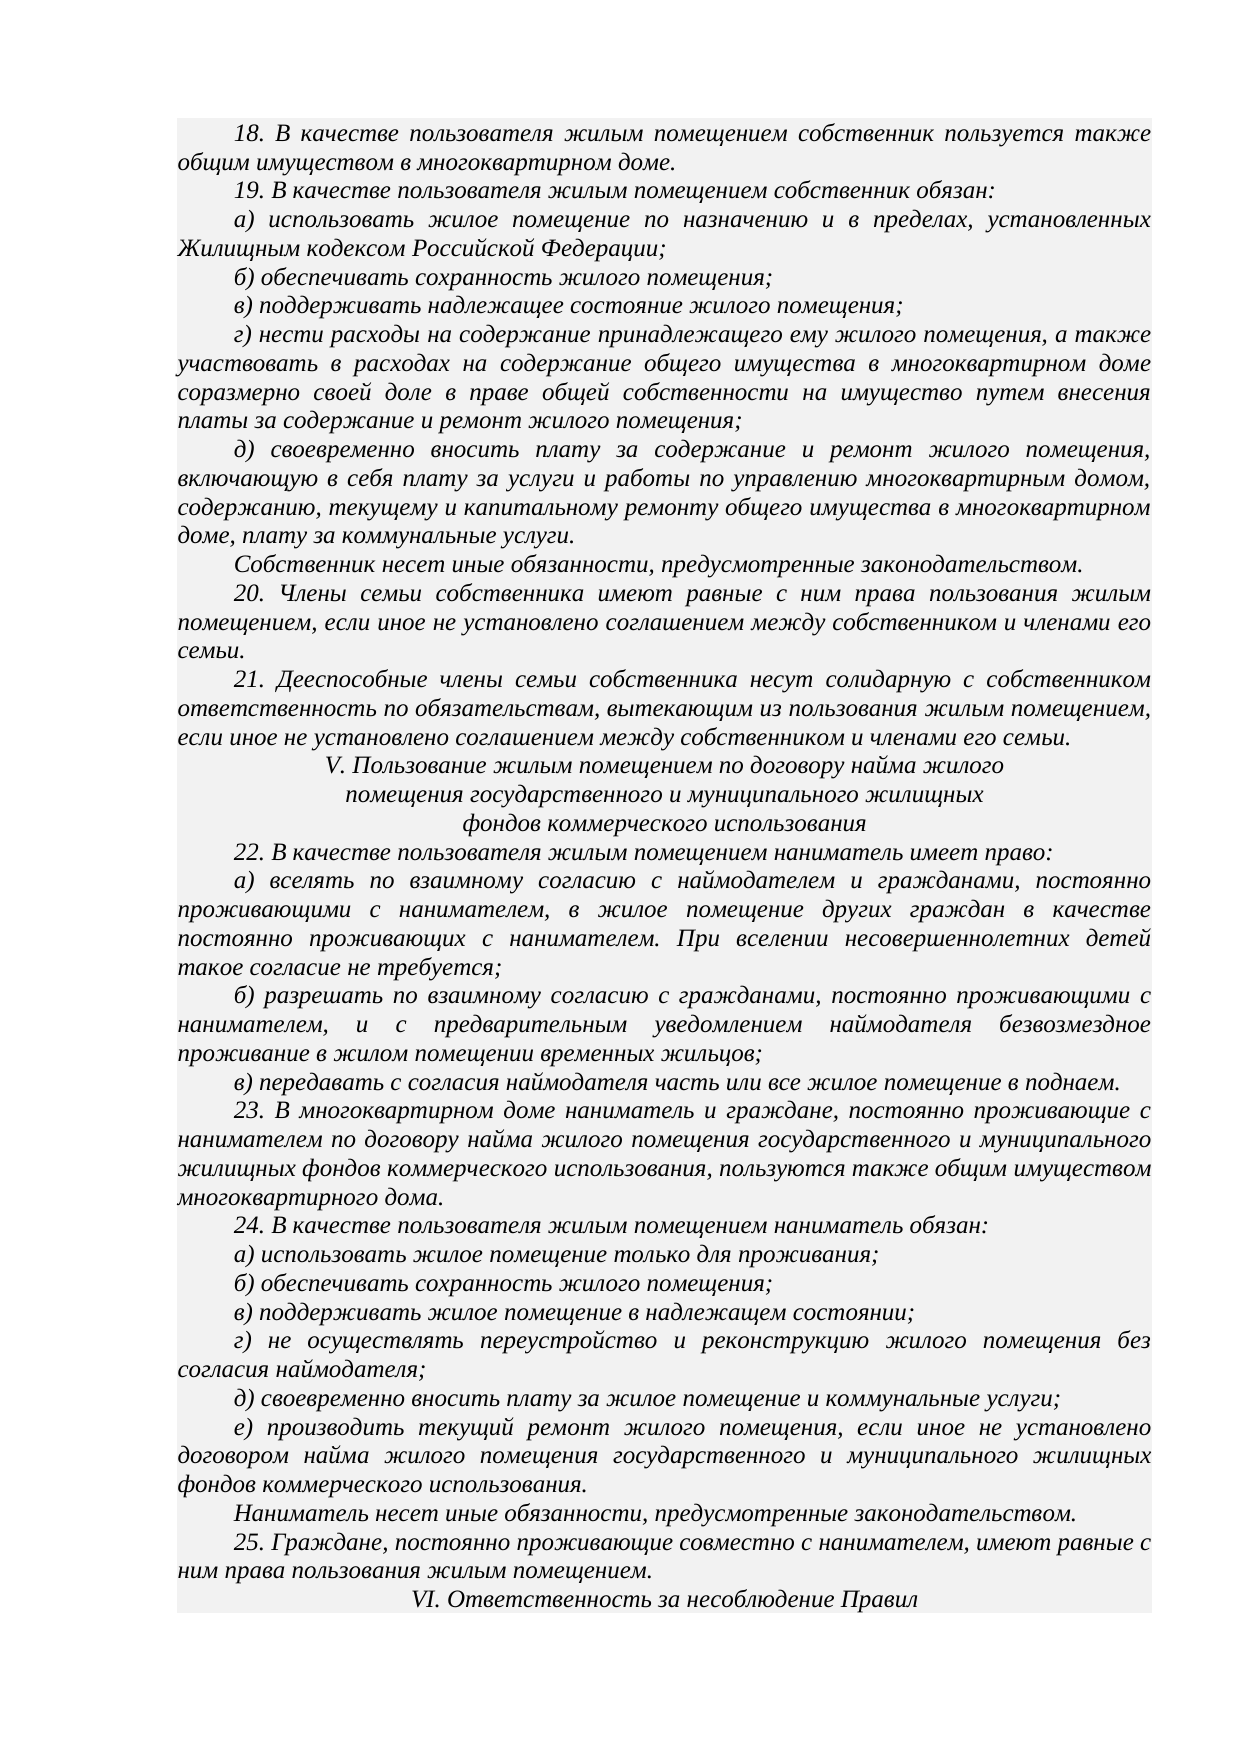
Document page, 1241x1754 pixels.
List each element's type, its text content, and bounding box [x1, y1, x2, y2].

text а) использовать жилое помещение только для проживания; [177, 1239, 1152, 1268]
text 25. Граждане, постоянно проживающие совместно с нанимателем, имеют равные с ним права пользования жилым помещением. [177, 1527, 1152, 1584]
text Собственник несет иные обязанности, предусмотренные законодательством. [177, 549, 1152, 578]
text б) разрешать по взаимному согласию с гражданами, постоянно проживающими с нанимателем, и с предварительным уведомлением наймодателя безвозмездное проживание в жилом помещении временных жильцов; [177, 981, 1152, 1067]
text а) вселять по взаимному согласию с наймодателем и гражданами, постоянно проживающими с нанимателем, в жилое помещение других граждан в качестве постоянно проживающих с нанимателем. При вселении несовершеннолетних детей такое согласие не требуется; [177, 866, 1152, 981]
text VI. Ответственность за несоблюдение Правил [177, 1584, 1152, 1613]
text в) передавать с согласия наймодателя часть или все жилое помещение в поднаем. [177, 1067, 1152, 1096]
text в) поддерживать надлежащее состояние жилого помещения; [177, 291, 1152, 319]
text 23. В многоквартирном доме наниматель и граждане, постоянно проживающие с нанимателем по договору найма жилого помещения государственного и муниципального жилищных фондов коммерческого использования, пользуются также общим имуществом многоквартирного дома. [177, 1096, 1152, 1211]
text V. Пользование жилым помещением по договору найма жилого [177, 751, 1152, 779]
text г) нести расходы на содержание принадлежащего ему жилого помещения, а также участвовать в расходах на содержание общего имущества в многоквартирном доме соразмерно своей доле в праве общей собственности на имущество путем внесения платы за содержание и ремонт жилого помещения; [177, 319, 1152, 434]
text 24. В качестве пользователя жилым помещением наниматель обязан: [177, 1211, 1152, 1239]
text в) поддерживать жилое помещение в надлежащем состоянии; [177, 1297, 1152, 1326]
text б) обеспечивать сохранность жилого помещения; [177, 1268, 1152, 1297]
text Наниматель несет иные обязанности, предусмотренные законодательством. [177, 1498, 1152, 1527]
text 18. В качестве пользователя жилым помещением собственник пользуется также общим имуществом в многоквартирном доме. [177, 118, 1152, 176]
text д) своевременно вносить плату за жилое помещение и коммунальные услуги; [177, 1383, 1152, 1412]
text 21. Дееспособные члены семьи собственника несут солидарную с собственником ответственность по обязательствам, вытекающим из пользования жилым помещением, если иное не установлено соглашением между собственником и членами его семьи. [177, 664, 1152, 751]
text б) обеспечивать сохранность жилого помещения; [177, 262, 1152, 291]
text 19. В качестве пользователя жилым помещением собственник обязан: [177, 176, 1152, 204]
text помещения государственного и муниципального жилищных [177, 779, 1152, 808]
text г) не осуществлять переустройство и реконструкцию жилого помещения без согласия наймодателя; [177, 1326, 1152, 1383]
text 22. В качестве пользователя жилым помещением наниматель имеет право: [177, 837, 1152, 866]
text а) использовать жилое помещение по назначению и в пределах, установленных Жилищным кодексом Российской Федерации; [177, 204, 1152, 262]
text 20. Члены семьи собственника имеют равные с ним права пользования жилым помещением, если иное не установлено соглашением между собственником и членами его семьи. [177, 578, 1152, 664]
text фондов коммерческого использования [177, 808, 1152, 837]
text д) своевременно вносить плату за содержание и ремонт жилого помещения, включающую в себя плату за услуги и работы по управлению многоквартирным домом, содержанию, текущему и капитальному ремонту общего имущества в многоквартирном доме, плату за коммунальные услуги. [177, 434, 1152, 549]
text е) производить текущий ремонт жилого помещения, если иное не установлено договором найма жилого помещения государственного и муниципального жилищных фондов коммерческого использования. [177, 1412, 1152, 1498]
